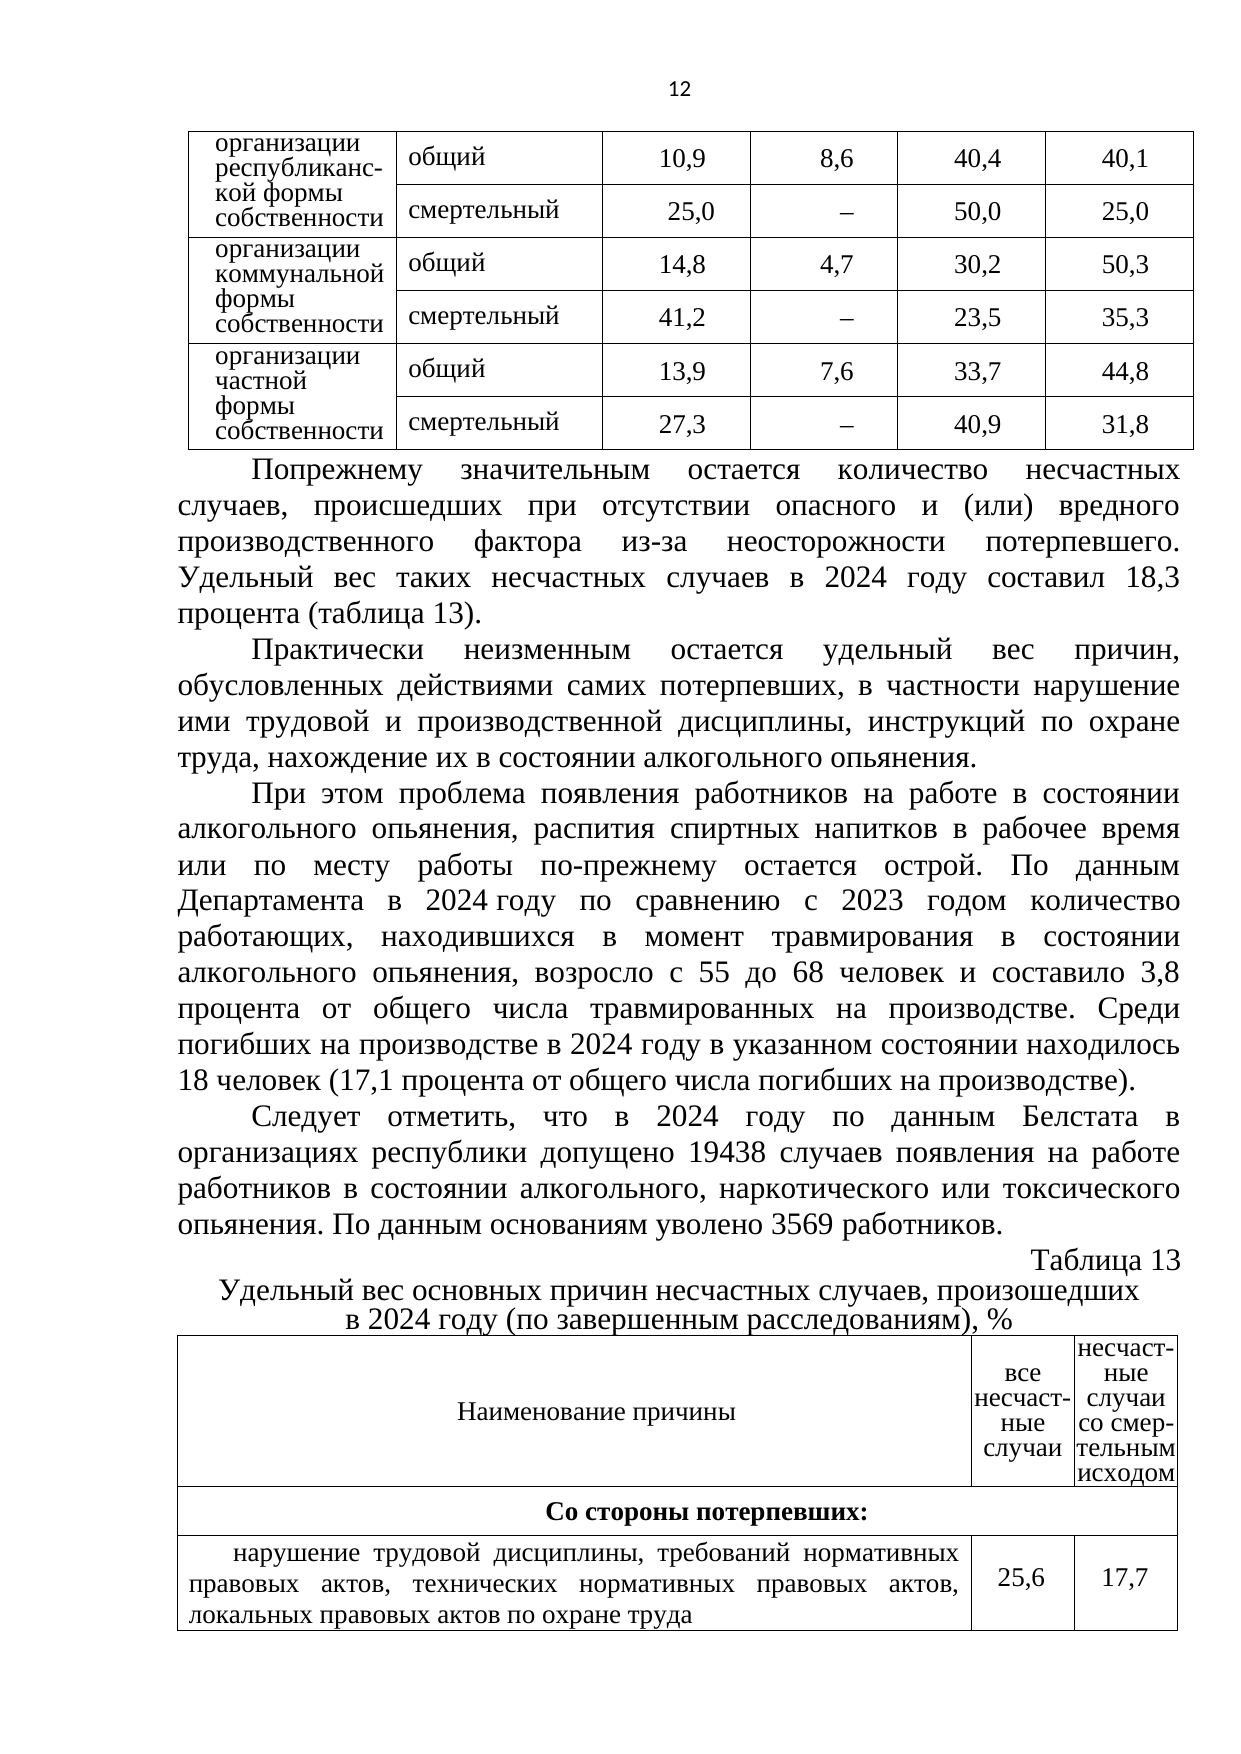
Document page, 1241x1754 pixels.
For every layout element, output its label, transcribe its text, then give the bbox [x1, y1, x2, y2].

table_cell 13,9 [603, 344, 750, 396]
table_cell организации республиканс-кой формы собственности [189, 132, 396, 237]
table_cell 33,7 [898, 344, 1045, 396]
table_cell 27,3 [603, 397, 750, 449]
text При этом проблема появления работников на работе в состоянии алкогольного опьянения, распития спиртных напитков в рабочее время или по месту работы по-прежнему остается острой. По данным Департамента в 2024 году по сравнению с 2023 годом количество работающих, находившихся в момент травмирования в состоянии алкогольного опьянения, возросло с 55 до 68 человек и составило 3,8 процента от общего числа травмированных на производстве. Среди погибших на производстве в 2024 году в указанном состоянии находилось 18 человек (17,1 процента от общего числа погибших на производстве). [177, 774, 1181, 1097]
table_cell 41,2 [603, 291, 750, 343]
table_cell нарушение трудовой дисциплины, требований нормативных правовых актов, технических нормативных правовых актов, локальных правовых актов по охране труда [178, 1536, 971, 1630]
table_cell 8,6 [751, 132, 897, 184]
table_cell организации коммунальной формы собственности [189, 238, 396, 343]
text Практически неизменным остается удельный вес причин, обусловленных действиями самих потерпевших, в частности нарушение ими трудовой и производственной дисциплины, инструкций по охране труда, нахождение их в состоянии алкогольного опьянения. [177, 630, 1181, 774]
table_cell 25,0 [603, 185, 750, 237]
table_cell 40,9 [898, 397, 1045, 449]
text в 2024 году (по завершенным расследованиям), % [177, 1306, 1181, 1335]
table_cell смертельный [397, 397, 602, 449]
table_cell 30,2 [898, 238, 1045, 290]
text Таблица 13 [177, 1241, 1181, 1277]
table_cell Со стороны потерпевших: [178, 1487, 1177, 1535]
table_cell 14,8 [603, 238, 750, 290]
table_cell 17,7 [1075, 1536, 1177, 1630]
table_cell 7,6 [751, 344, 897, 396]
table_cell смертельный [397, 291, 602, 343]
table_header Наименование причины [178, 1336, 971, 1486]
table_cell – [751, 185, 897, 237]
text Удельный вес основных причин несчастных случаев, произошедших [177, 1277, 1181, 1306]
table_cell общий [397, 132, 602, 184]
table_cell смертельный [397, 185, 602, 237]
table_cell 35,3 [1046, 291, 1193, 343]
table_header все несчаст-ные случаи [972, 1336, 1074, 1486]
table_cell 50,0 [898, 185, 1045, 237]
table_header несчаст-ные случаи со смер-тельным исходом [1075, 1336, 1177, 1486]
table_cell 50,3 [1046, 238, 1193, 290]
text Попрежнему значительным остается количество несчастных случаев, происшедших при отсутствии опасного и (или) вредного производственного фактора из-за неосторожности потерпевшего. Удельный вес таких несчастных случаев в 2024 году составил 18,3 процента (таблица 13). [177, 450, 1181, 630]
table_cell 23,5 [898, 291, 1045, 343]
table_cell 40,4 [898, 132, 1045, 184]
table_cell 40,1 [1046, 132, 1193, 184]
table_cell 31,8 [1046, 397, 1193, 449]
text Следует отметить, что в 2024 году по данным Белстата в организациях республики допущено 19438 случаев появления на работе работников в состоянии алкогольного, наркотического или токсического опьянения. По данным основаниям уволено 3569 работников. [177, 1097, 1181, 1241]
table_cell – [751, 291, 897, 343]
table_cell 44,8 [1046, 344, 1193, 396]
table_cell 10,9 [603, 132, 750, 184]
table_cell 25,6 [972, 1536, 1074, 1630]
table_cell – [751, 397, 897, 449]
table_cell организации частной формы собственности [189, 344, 396, 449]
table_cell общий [397, 344, 602, 396]
table_cell 25,0 [1046, 185, 1193, 237]
table_cell 4,7 [751, 238, 897, 290]
table_cell общий [397, 238, 602, 290]
